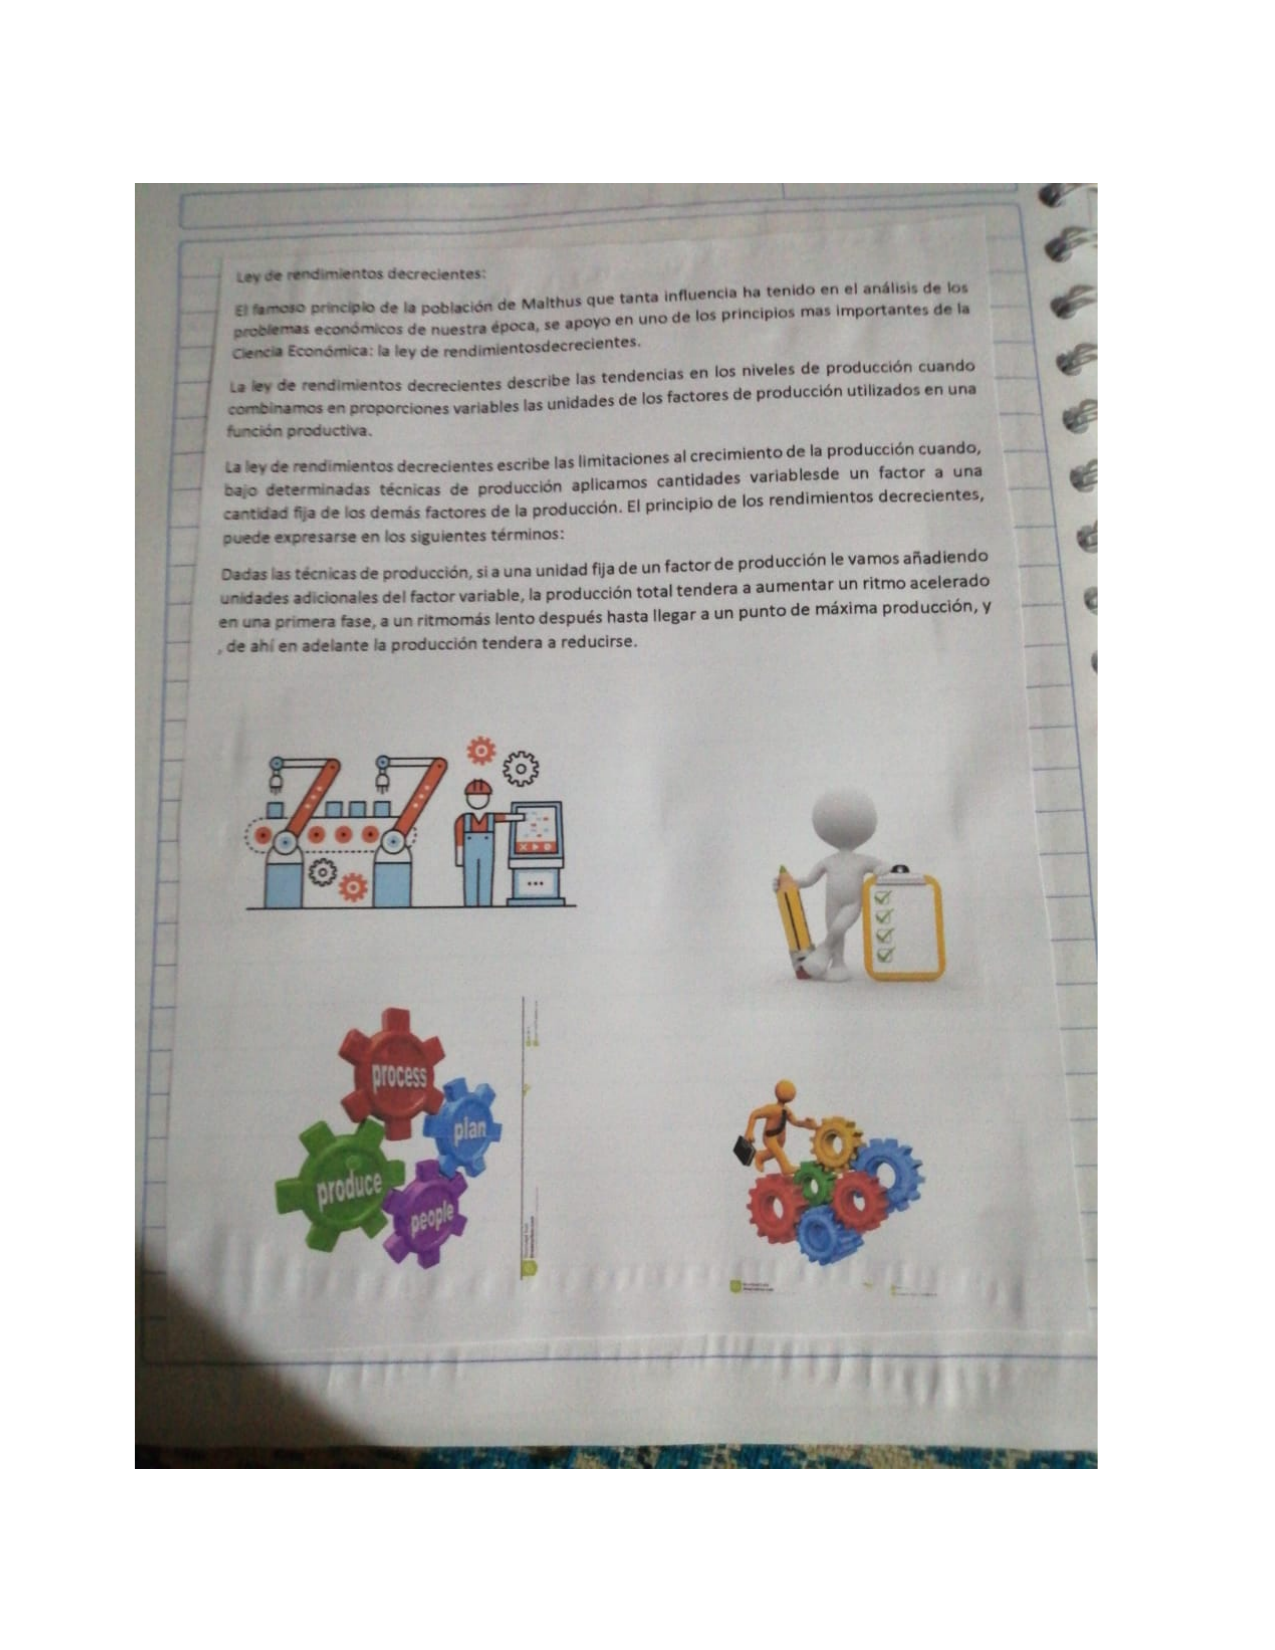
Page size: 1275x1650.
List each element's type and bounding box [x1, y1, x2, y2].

picture [134, 183, 1098, 1469]
